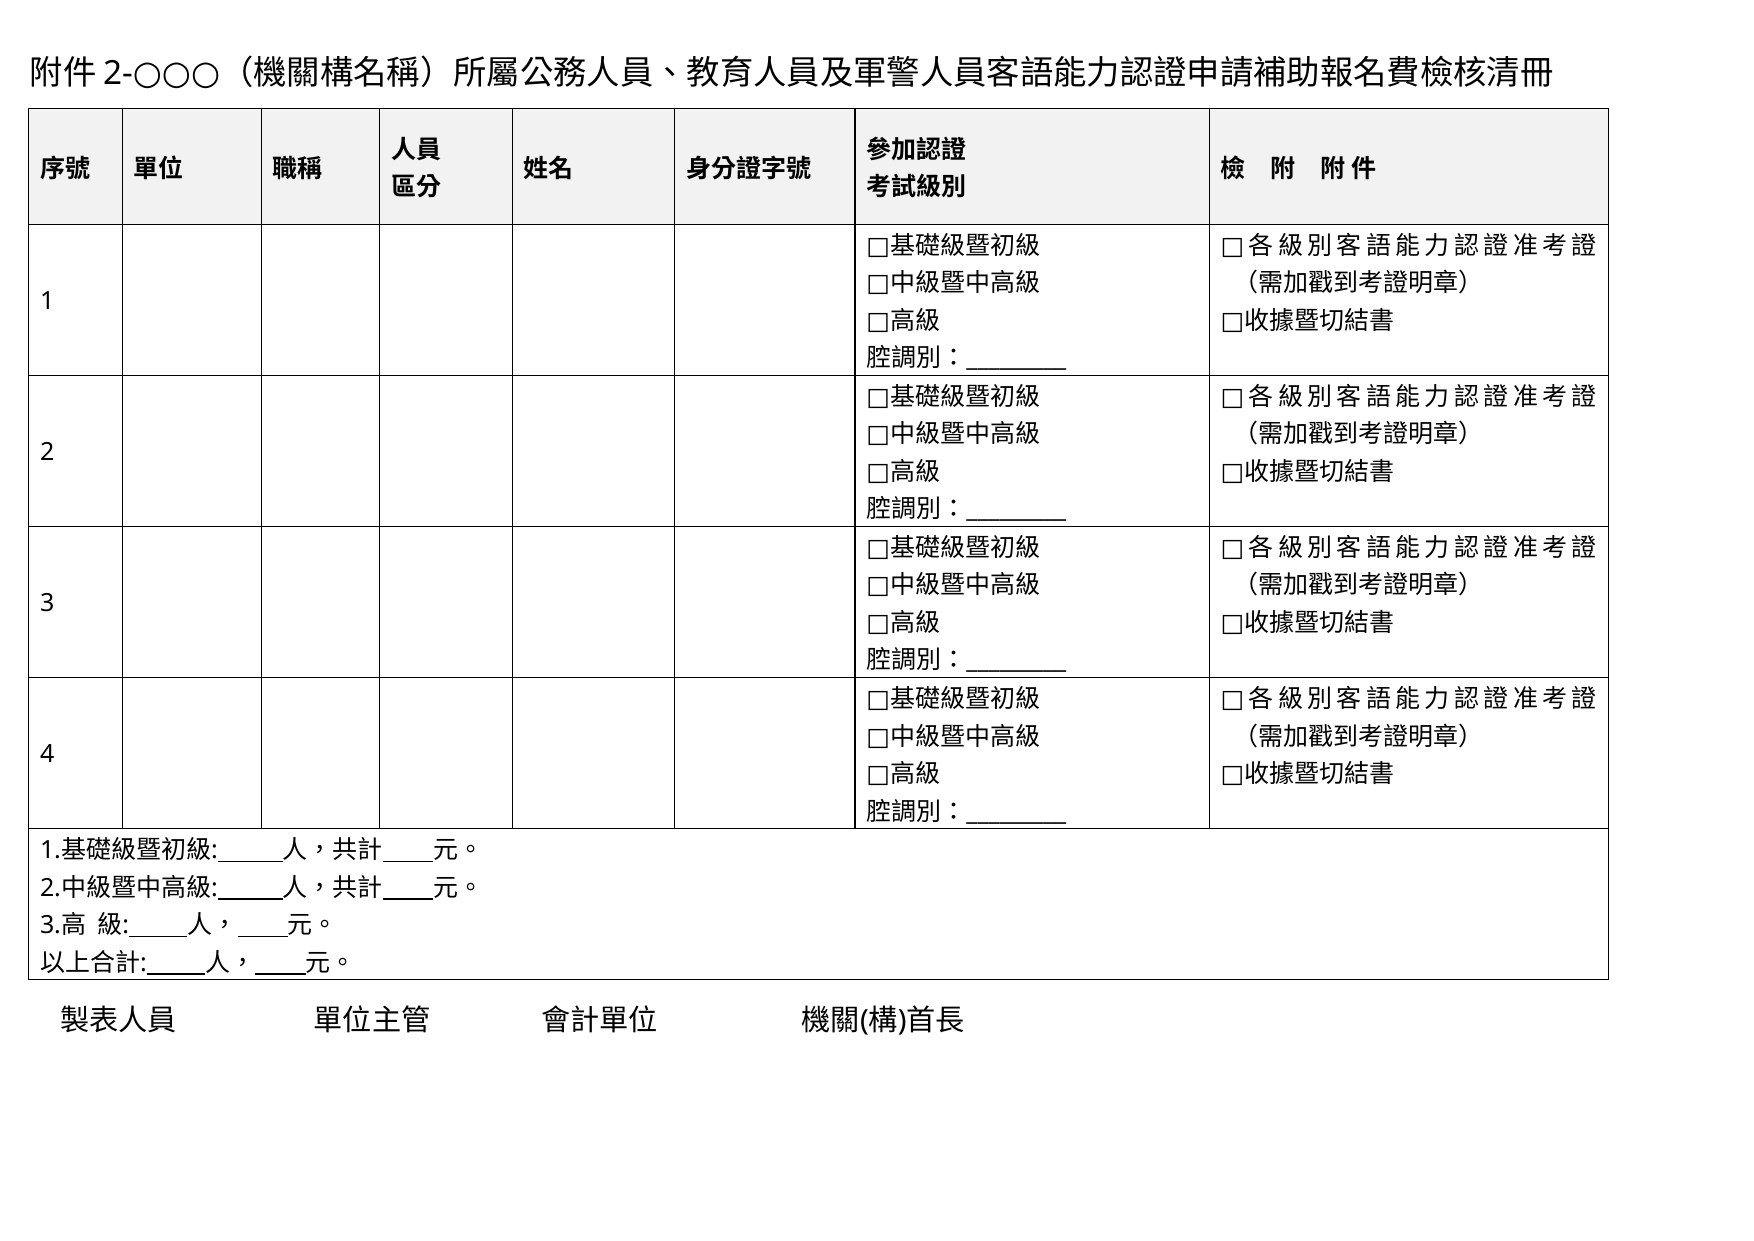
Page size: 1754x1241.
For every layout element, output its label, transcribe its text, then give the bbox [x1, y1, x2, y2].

table_cell □各級別客語能力認證准考證 （需加戳到考證明章） □收據暨切結書 [1210, 527, 1608, 677]
table_header 參加認證 考試級別 [856, 109, 1209, 224]
table_cell [675, 225, 854, 375]
table_cell [675, 678, 854, 828]
table_cell □基礎級暨初級 □中級暨中高級 □高級 腔調別：_________ [856, 527, 1209, 677]
table_header 身分證字號 [675, 109, 854, 224]
table_cell [675, 527, 854, 677]
table_cell 4 [29, 678, 122, 828]
table_cell 3 [29, 527, 122, 677]
text 附件2-○○○（機關構名稱）所屬公務人員、教育人員及軍警人員客語能力認證申請補助報名費檢核清冊 [29, 33, 1621, 108]
table_cell □基礎級暨初級 □中級暨中高級 □高級 腔調別：_________ [856, 678, 1209, 828]
table_header 姓名 [513, 109, 674, 224]
table_cell [675, 376, 854, 526]
table_cell [123, 225, 261, 375]
table_cell [262, 376, 379, 526]
table_cell [513, 225, 674, 375]
table_cell [380, 678, 512, 828]
table_header 職稱 [262, 109, 379, 224]
table_cell □基礎級暨初級 □中級暨中高級 □高級 腔調別：_________ [856, 376, 1209, 526]
table_cell 2 [29, 376, 122, 526]
table_cell □基礎級暨初級 □中級暨中高級 □高級 腔調別：_________ [856, 225, 1209, 375]
table_cell [380, 376, 512, 526]
table_cell □各級別客語能力認證准考證 （需加戳到考證明章） □收據暨切結書 [1210, 376, 1608, 526]
table_cell [380, 527, 512, 677]
table_cell 1 [29, 225, 122, 375]
table_cell [262, 678, 379, 828]
table_cell [262, 225, 379, 375]
table_cell [123, 527, 261, 677]
table_cell 1.基礎級暨初級: 人，共計 元。 2.中級暨中高級: 人，共計 元。 3.高 級: 人， 元。 以上合計: 人， 元。 [29, 829, 1608, 979]
table_cell [123, 678, 261, 828]
table_header 檢 附 附 件 [1210, 109, 1608, 224]
table_cell [123, 376, 261, 526]
table_header 單位 [123, 109, 261, 224]
table_cell [513, 527, 674, 677]
table_cell [262, 527, 379, 677]
table_header 人員 區分 [380, 109, 512, 224]
table_cell □各級別客語能力認證准考證 （需加戳到考證明章） □收據暨切結書 [1210, 225, 1608, 375]
text 製表人員 單位主管 會計單位 機關(構)首長 [29, 980, 1621, 1055]
table_cell [380, 225, 512, 375]
table_cell [513, 376, 674, 526]
table_cell □各級別客語能力認證准考證 （需加戳到考證明章） □收據暨切結書 [1210, 678, 1608, 828]
table_header 序號 [29, 109, 122, 224]
table_cell [513, 678, 674, 828]
